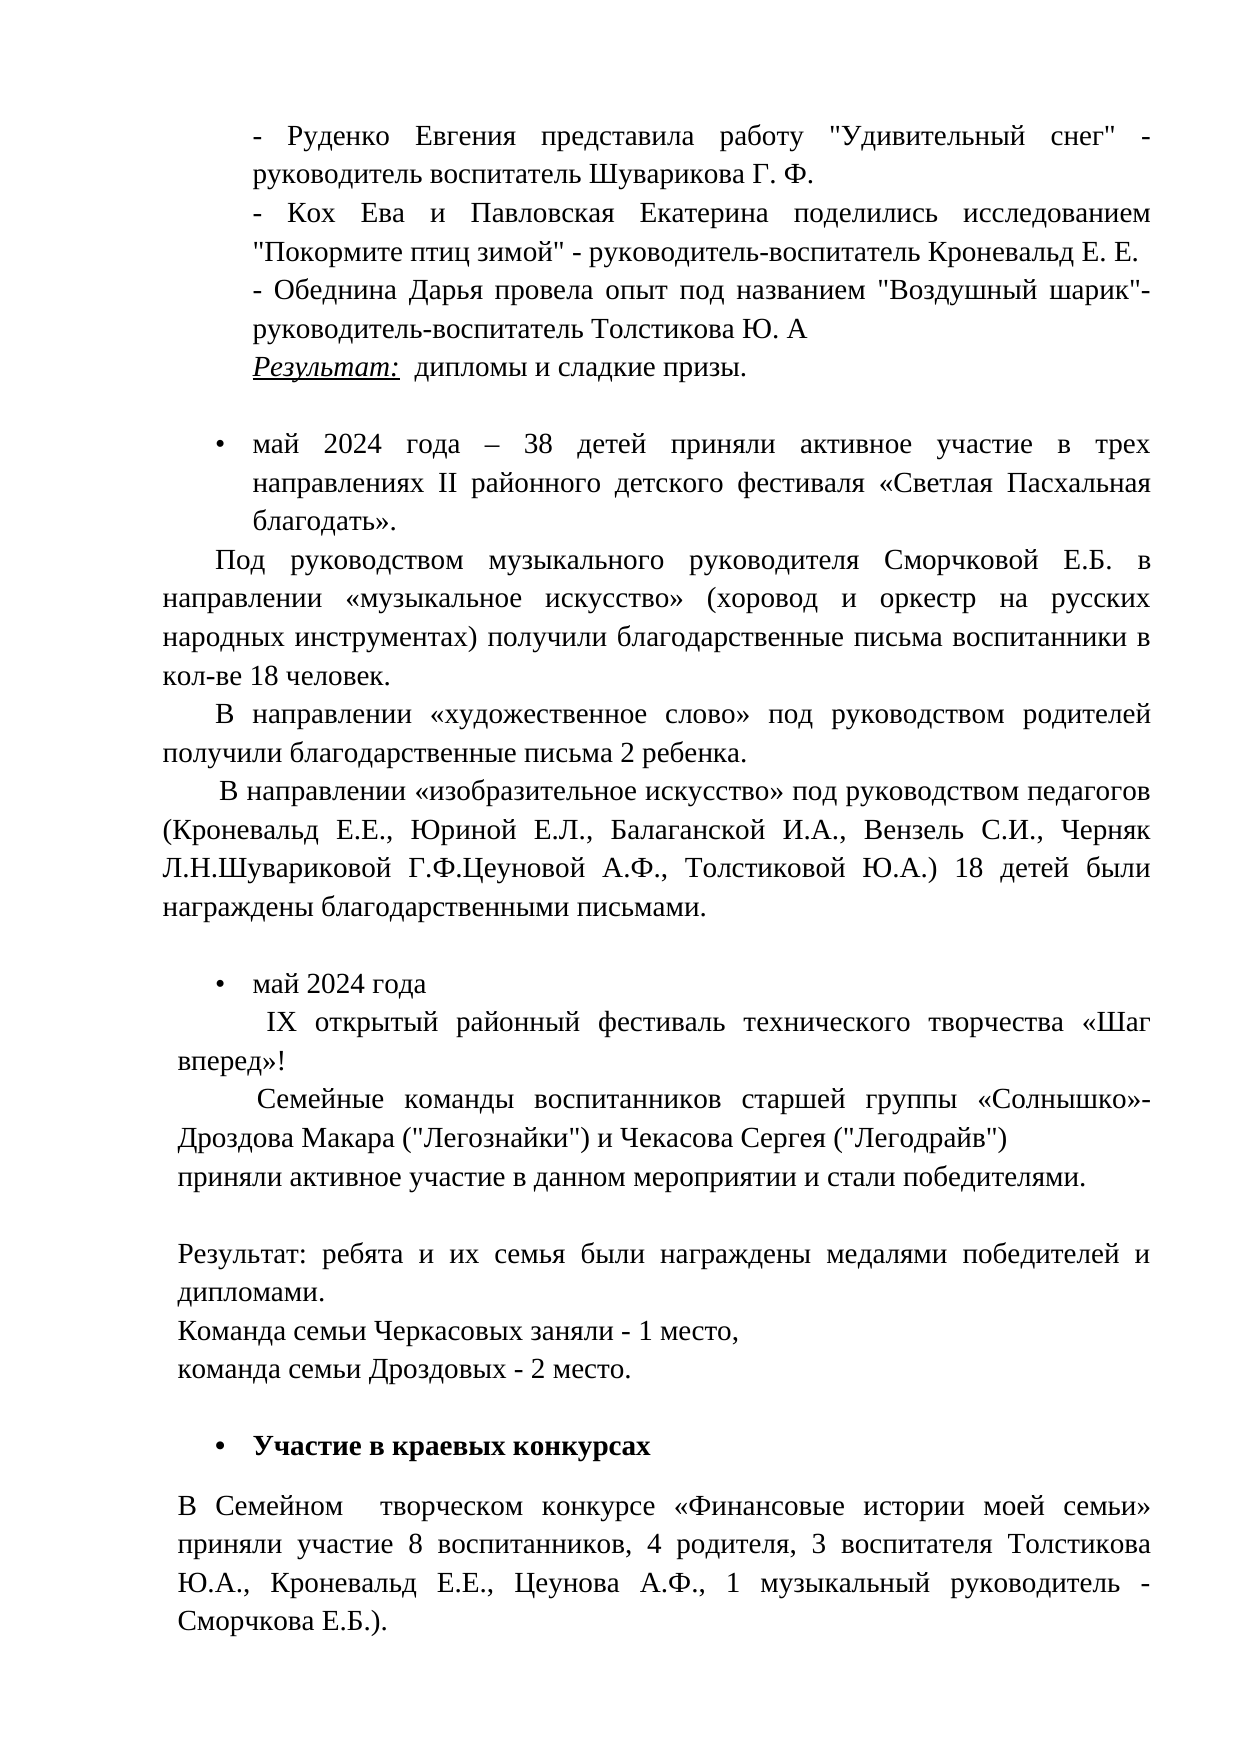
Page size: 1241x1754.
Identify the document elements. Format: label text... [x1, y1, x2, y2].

list Результат: дипломы и сладкие призы. [252, 349, 1152, 383]
list Результат: ребята и их семья были награждены медалями победителей и дипломами. [177, 1236, 1152, 1308]
list В направлении «изобразительное искусство» под руководством педагогов (Кроневальд Е.Е., Юриной Е.Л., Балаганской И.А., Вензель С.И., Черняк Л.Н.Шувариковой Г.Ф.Цеуновой А.Ф., Толстиковой Ю.А.) 18 детей были награждены благодарственными письмами. [162, 773, 1152, 922]
list - Обеднина Дарья провела опыт под названием "Воздушный шарик"- руководитель-воспитатель Толстикова Ю. А [252, 272, 1152, 344]
text В Семейном творческом конкурсе «Финансовые истории моей семьи» приняли участие 8 воспитанников, 4 родителя, 3 воспитателя Толстикова Ю.А., Кроневальд Е.Е., Цеунова А.Ф., 1 музыкальный руководитель - Сморчкова Е.Б.). [177, 1488, 1152, 1637]
list приняли активное участие в данном мероприятии и стали победителями. [177, 1159, 1152, 1192]
list IX открытый районный фестиваль технического творчества «Шаг вперед»! [177, 1004, 1152, 1077]
list - Кох Ева и Павловская Екатерина поделились исследованием "Покормите птиц зимой" - руководитель-воспитатель Кроневальд Е. Е. [252, 195, 1152, 267]
list - Руденко Евгения представила работу "Удивительный снег" - руководитель воспитатель Шуварикова Г. Ф. [252, 118, 1152, 190]
list В направлении «художественное слово» под руководством родителей получили благодарственные письма 2 ребенка. [162, 696, 1152, 768]
list Семейные команды воспитанников старшей группы «Солнышко»- Дроздова Макара ("Легознайки") и Чекасова Сергея ("Легодрайв") [177, 1082, 1152, 1154]
list май 2024 года [215, 966, 1152, 999]
list май 2024 года – 38 детей приняли активное участие в трех направлениях II районного детского фестиваля «Светлая Пасхальная благодать». [215, 426, 1152, 537]
list Команда семьи Черкасовых заняли - 1 место, [177, 1313, 1152, 1346]
list Участие в краевых конкурсах [215, 1428, 1152, 1462]
list Под руководством музыкального руководителя Сморчковой Е.Б. в направлении «музыкальное искусство» (хоровод и оркестр на русских народных инструментах) получили благодарственные письма воспитанники в кол-ве 18 человек. [162, 542, 1152, 691]
list команда семьи Дроздовых - 2 место. [177, 1351, 1152, 1385]
